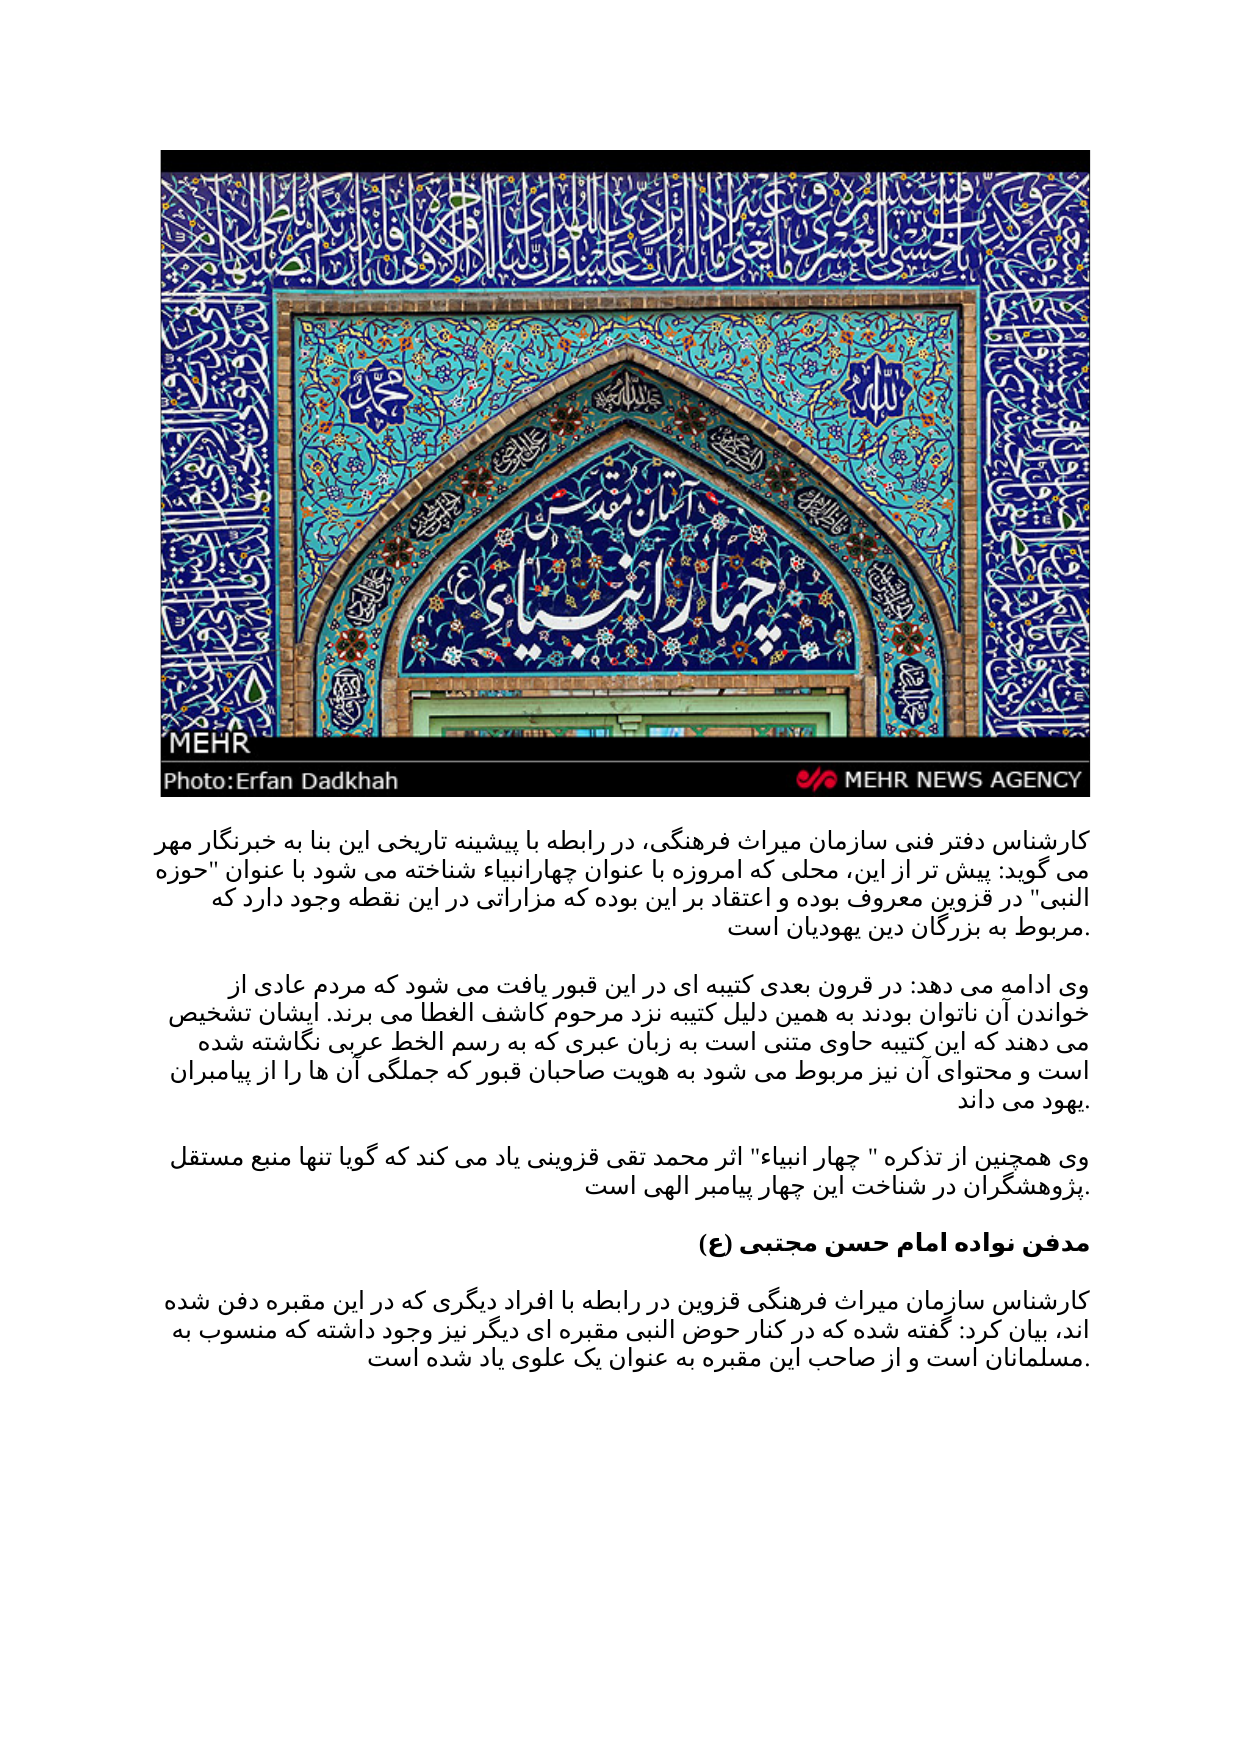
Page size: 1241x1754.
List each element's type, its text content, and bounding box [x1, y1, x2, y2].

text کارشناس دفتر فنی سازمان میراث فرهنگی، در رابطه با پیشینه تاریخی این بنا به خبرنگار مهر می گوید: پیش تر از این، محلی که امروزه با عنوان چهارانبیاء شناخته می شود با عنوان "حوزه النبی" در قزوین معروف بوده و اعتقاد بر این بوده که مزاراتی در این نقطه وجود دارد که مربوط به بزرگان دین یهودیان است. وی ادامه می دهد: در قرون بعدی کتیبه ای در این قبور یافت می شود که مردم عادی از خواندن آن ناتوان بودند به همین دلیل کتیبه نزد مرحوم کاشف الغطا می برند. ایشان تشخیص می دهند که این کتیبه حاوی متنی است به زبان عبری که به رسم الخط عربی نگاشته شده است و محتوای آن نیز مربوط می شود به هویت صاحبان قبور که جملگی آن ها را از پیامبران یهود می داند. وی همچنین از تذکره " چهار انبیاء" اثر محمد تقی قزوینی یاد می کند که گویا تنها منبع مستقل پژوهشگران در شناخت این چهار پیامبر الهی است. مدفن نواده امام حسن مجتبی (ع) کارشناس سازمان میراث فرهنگی قزوین در رابطه با افراد دیگری که در این مقبره دفن شده اند، بیان کرد: گفته شده که در کنار حوض النبی مقبره ای دیگر نیز وجود داشته که منسوب به مسلمانان است و از صاحب این مقبره به عنوان یک علوی یاد شده است. [150, 826, 1090, 1372]
picture [160, 150, 1091, 797]
